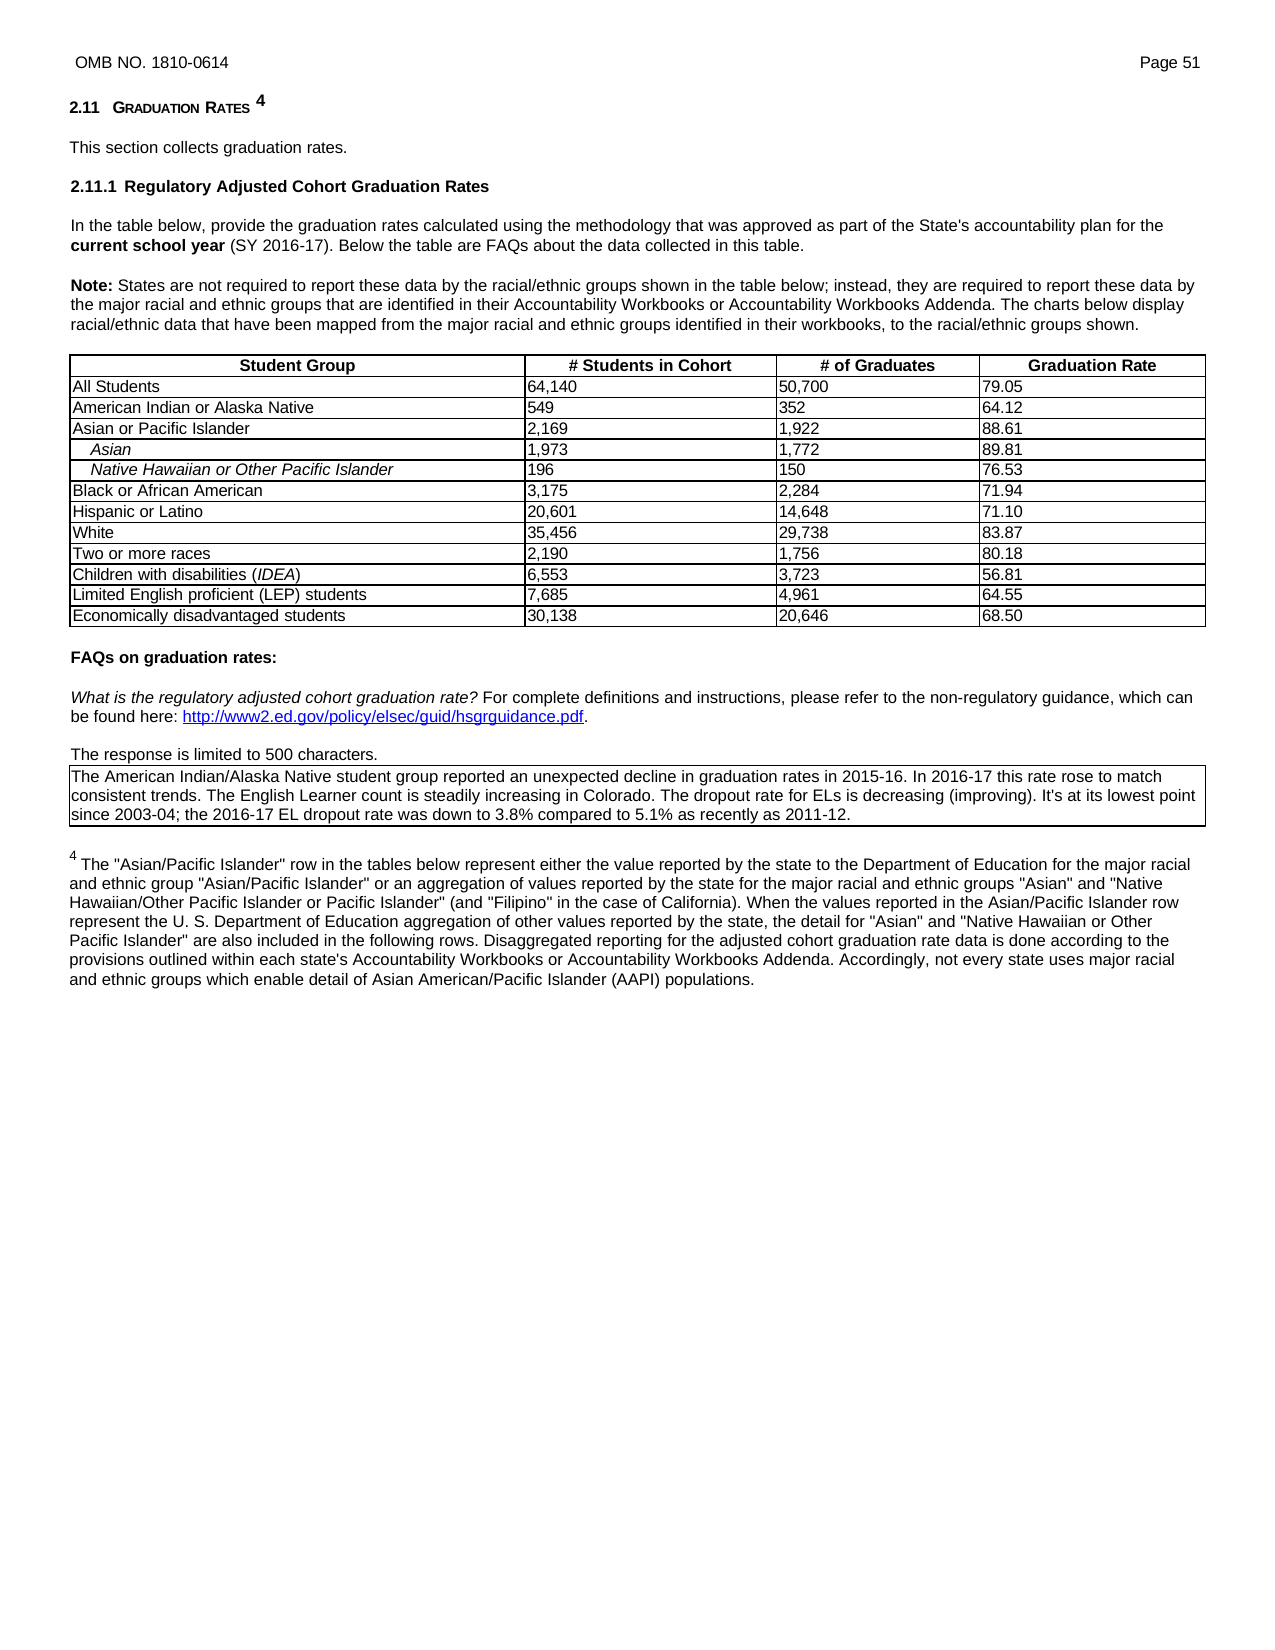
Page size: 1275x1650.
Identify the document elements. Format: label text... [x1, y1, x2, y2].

text 4 The "Asian/Pacific Islander" row in the tables below represent either the value reported by the state to the Department of Education for the major racial and ethnic group "Asian/Pacific Islander" or an aggregation of values reported by the state for the major racial and ethnic groups "Asian" and "Native Hawaiian/Other Pacific Islander or Pacific Islander" (and "Filipino" in the case of California). When the values reported in the Asian/Pacific Islander row represent the U. S. Department of Education aggregation of other values reported by the state, the detail for "Asian" and "Native Hawaiian or Other Pacific Islander" are also included in the following rows. Disaggregated reporting for the adjusted cohort graduation rate data is done according to the provisions outlined within each state's Accountability Workbooks or Accountability Workbooks Addenda. Accordingly, not every state uses major racial and ethnic groups which enable detail of Asian American/Pacific Islander (AAPI) populations. [69, 848, 1206, 988]
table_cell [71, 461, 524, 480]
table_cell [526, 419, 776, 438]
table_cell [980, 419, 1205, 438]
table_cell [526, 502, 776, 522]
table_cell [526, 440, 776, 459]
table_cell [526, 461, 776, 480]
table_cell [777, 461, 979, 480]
subtitle FAQs on graduation rates: [70, 648, 1221, 667]
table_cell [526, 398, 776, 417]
text This section collects graduation rates. [69, 137, 1221, 157]
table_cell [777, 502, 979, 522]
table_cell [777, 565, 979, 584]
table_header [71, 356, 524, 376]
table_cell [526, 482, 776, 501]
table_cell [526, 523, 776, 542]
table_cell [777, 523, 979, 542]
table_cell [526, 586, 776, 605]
text What is the regulatory adjusted cohort graduation rate? For complete definitions and instructions, please refer to the non-regulatory guidance, which can be found here: http://www2.ed.gov/policy/elsec/guid/hsgrguidance.pdf. [70, 687, 1206, 726]
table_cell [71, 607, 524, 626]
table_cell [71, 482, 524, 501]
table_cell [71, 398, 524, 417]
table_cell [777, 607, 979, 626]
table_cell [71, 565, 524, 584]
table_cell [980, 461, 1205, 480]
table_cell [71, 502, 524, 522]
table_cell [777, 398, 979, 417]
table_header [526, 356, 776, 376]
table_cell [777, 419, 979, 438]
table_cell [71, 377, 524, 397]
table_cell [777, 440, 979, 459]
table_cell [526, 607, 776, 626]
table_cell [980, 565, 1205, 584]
text Note: States are not required to report these data by the racial/ethnic groups shown in the table below; instead, they are required to report these data by the major racial and ethnic groups that are identified in their Accountability Workbooks or Accountability Workbooks Addenda. The charts below display racial/ethnic data that have been mapped from the major racial and ethnic groups identified in their workbooks, to the racial/ethnic groups shown. [70, 275, 1206, 334]
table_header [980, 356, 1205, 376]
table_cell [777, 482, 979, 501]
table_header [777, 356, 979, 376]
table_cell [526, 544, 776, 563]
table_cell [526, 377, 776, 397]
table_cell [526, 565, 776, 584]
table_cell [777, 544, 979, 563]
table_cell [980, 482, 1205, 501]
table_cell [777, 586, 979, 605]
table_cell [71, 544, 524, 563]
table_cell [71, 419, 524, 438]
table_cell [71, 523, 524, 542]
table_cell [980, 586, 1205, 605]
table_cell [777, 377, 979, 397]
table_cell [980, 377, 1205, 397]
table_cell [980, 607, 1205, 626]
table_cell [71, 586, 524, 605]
subtitle Graduation Rates 4 [69, 91, 1221, 117]
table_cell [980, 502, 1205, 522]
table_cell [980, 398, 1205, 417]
text In the table below, provide the graduation rates calculated using the methodology that was approved as part of the State's accountability plan for the current school year (SY 2016-17). Below the table are FAQs about the data collected in this table. [70, 216, 1206, 255]
text The response is limited to 500 characters. [70, 745, 1221, 764]
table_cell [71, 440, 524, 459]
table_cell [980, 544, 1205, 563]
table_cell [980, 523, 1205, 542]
subtitle Regulatory Adjusted Cohort Graduation Rates [70, 177, 1221, 196]
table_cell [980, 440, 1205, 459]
